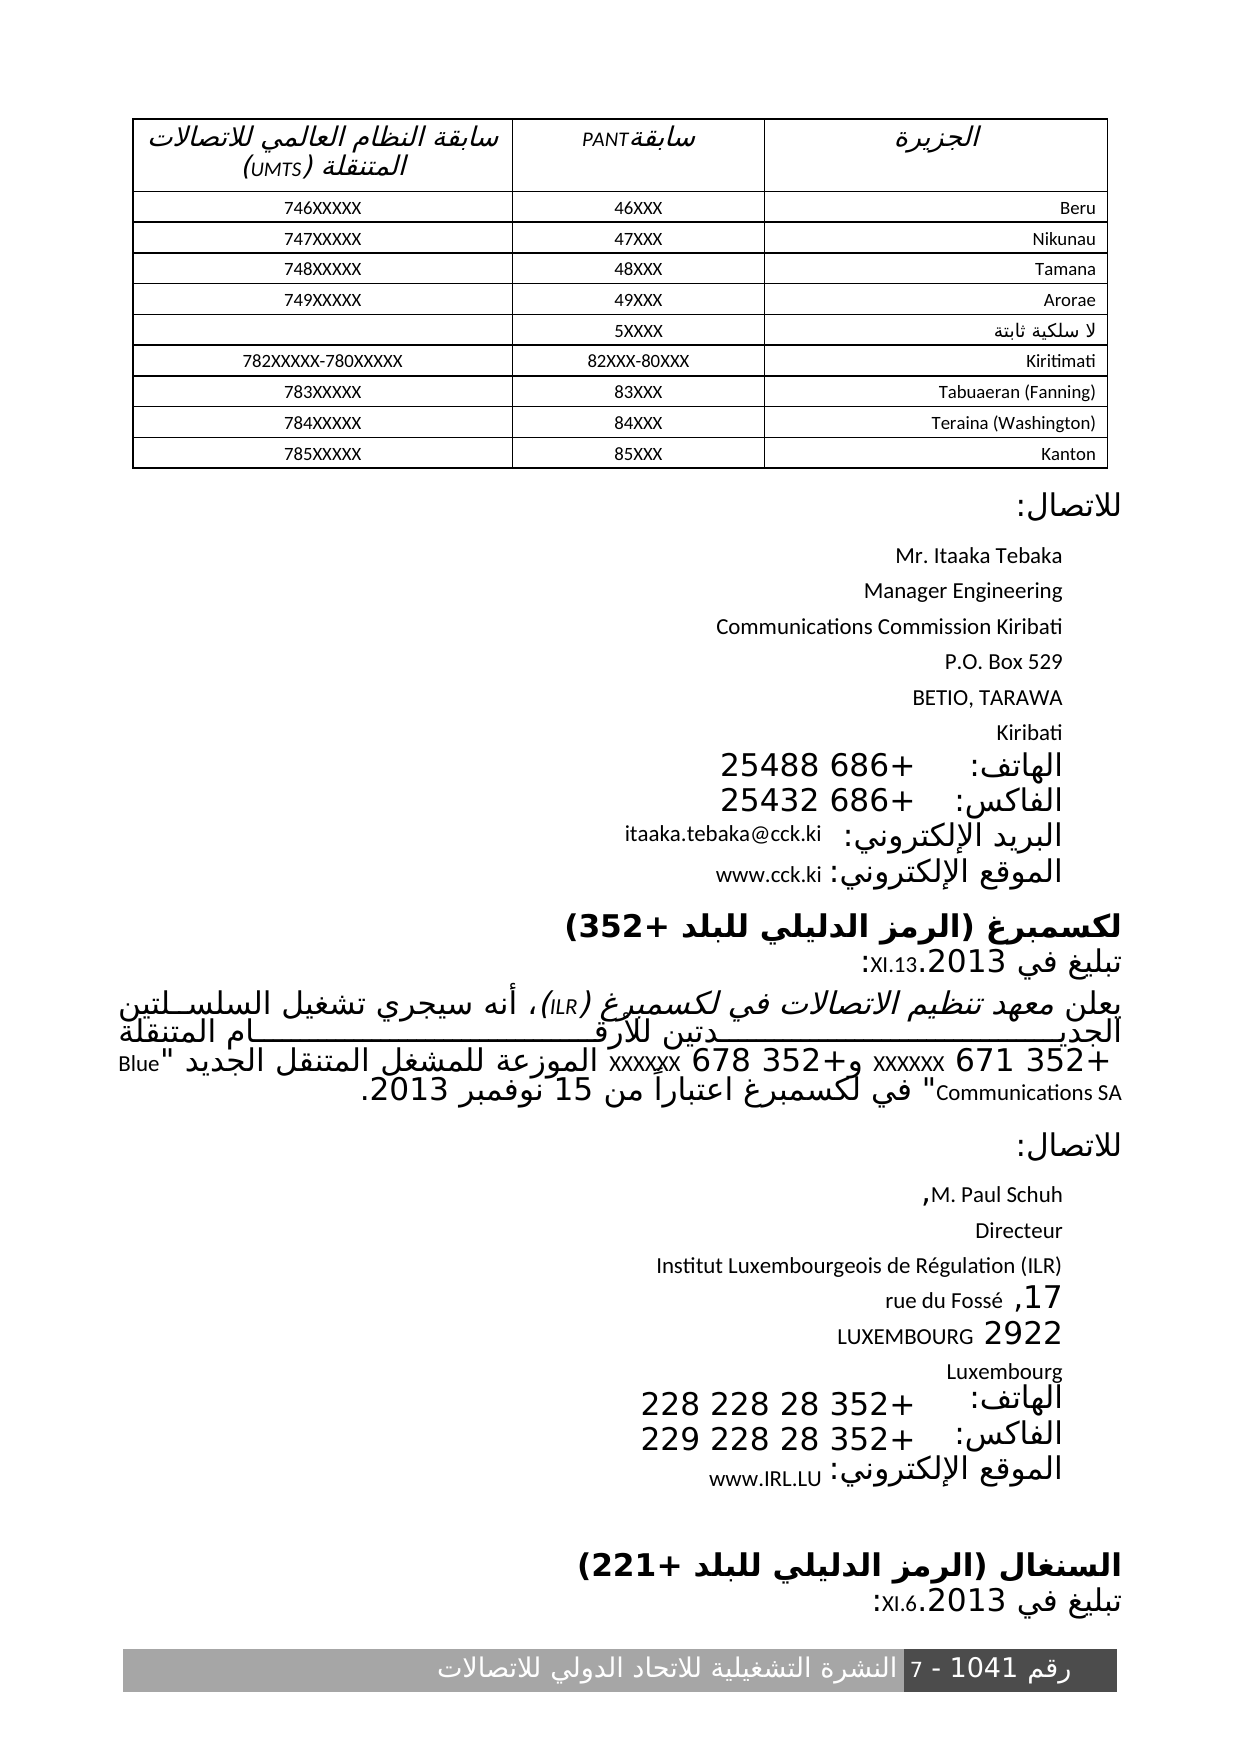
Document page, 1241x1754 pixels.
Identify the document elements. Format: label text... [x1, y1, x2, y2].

table_cell 748XXXXX [134, 254, 512, 283]
table_cell Tabuaeran (Fanning) [765, 377, 1107, 406]
table_header سابقة النظام العالمي للاتصالات المتنقلة (UMTS) [134, 120, 512, 191]
table_cell 85XXX [513, 438, 764, 467]
text الهاتف: +352 28 228 228 الفاكس: +352 28 228 229 الموقع الإلكتروني: www.IRL.LU [118, 1387, 1063, 1493]
table_cell Kanton [765, 438, 1107, 467]
text الهاتف: +686 25488 الفاكس: +686 25432 البريد الإلكتروني: itaaka.tebaka@cck.ki الموقع الإلكتروني: www.cck.ki [118, 748, 1063, 889]
table_header سابقةPANT [513, 120, 764, 191]
table_cell Kiritimati [765, 346, 1107, 375]
table_cell 84XXX [513, 407, 764, 436]
table_cell 47XXX [513, 223, 764, 252]
table_cell Arorae [765, 284, 1107, 313]
table_cell 46XXX [513, 192, 764, 221]
table_cell Teraina (Washington) [765, 407, 1107, 436]
table_cell لا سلكية ثابتة [765, 315, 1107, 344]
table_cell 747XXXXX [134, 223, 512, 252]
text لكسمبرغ (الرمز الدليلي للبلد +352) [928, 914, 1106, 943]
text للاتصال: [118, 1133, 1122, 1162]
table_cell 49XXX [513, 284, 764, 313]
table_cell 82XXX-80XXX [513, 346, 764, 375]
table_cell 783XXXXX [134, 377, 512, 406]
table_cell 5XXXX [513, 315, 764, 344]
text السنغال (الرمز الدليلي للبلد +221) [118, 1553, 955, 1582]
text السنغال (الرمز الدليلي للبلد +221) [941, 1553, 1122, 1582]
table_cell 782XXXXX-780XXXXX [134, 346, 512, 375]
table_cell 83XXX [513, 377, 764, 406]
table_header الجزيرة [765, 120, 1107, 191]
text M. Paul Schuh, Directeur Institut Luxembourgeois de Régulation (ILR) 17, rue du Fossé 2922 LUXEMBOURG Luxembourg [118, 1174, 1063, 1387]
table_cell 746XXXXX [134, 192, 512, 221]
text للاتصال: [118, 494, 1122, 523]
table_cell Nikunau [765, 223, 1107, 252]
text تبليغ في 2013.XI.13: [118, 950, 1097, 979]
text لكسمبرغ (الرمز الدليلي للبلد +352) [118, 914, 942, 943]
table_cell 48XXX [513, 254, 764, 283]
text تبليغ في 2013.XI.6: [118, 1588, 1097, 1617]
table_cell Tamana [765, 254, 1107, 283]
text تبليغ في 2013.XI.6: [1072, 1588, 1122, 1617]
table_cell 784XXXXX [134, 407, 512, 436]
table_cell 785XXXXX [134, 438, 512, 467]
table_cell Beru [765, 192, 1107, 221]
table_cell [134, 315, 512, 344]
text لكسمبرغ (الرمز الدليلي للبلد +352) [1017, 914, 1122, 943]
table_cell 749XXXXX [134, 284, 512, 313]
text Mr. Itaaka Tebaka Manager Engineering Communications Commission Kiribati P.O. Box 529 BETIO, TARAWA Kiribati [118, 535, 1063, 748]
text تبليغ في 2013.XI.13: [1072, 950, 1122, 979]
text يعلن معهد تنظيم الاتصالات في لكسمبرغ (ILR)، أنه سيجري تشغيل السلسلتين الجديدتين للأرقام المتنقلة +352 671 XXXXXX و+352 678 XXXXXX الموزعة للمشغل المتنقل الجديد "Blue Communications SA" في لكسمبرغ اعتباراً من 15 نوفمبر 2013. [118, 991, 1122, 1108]
